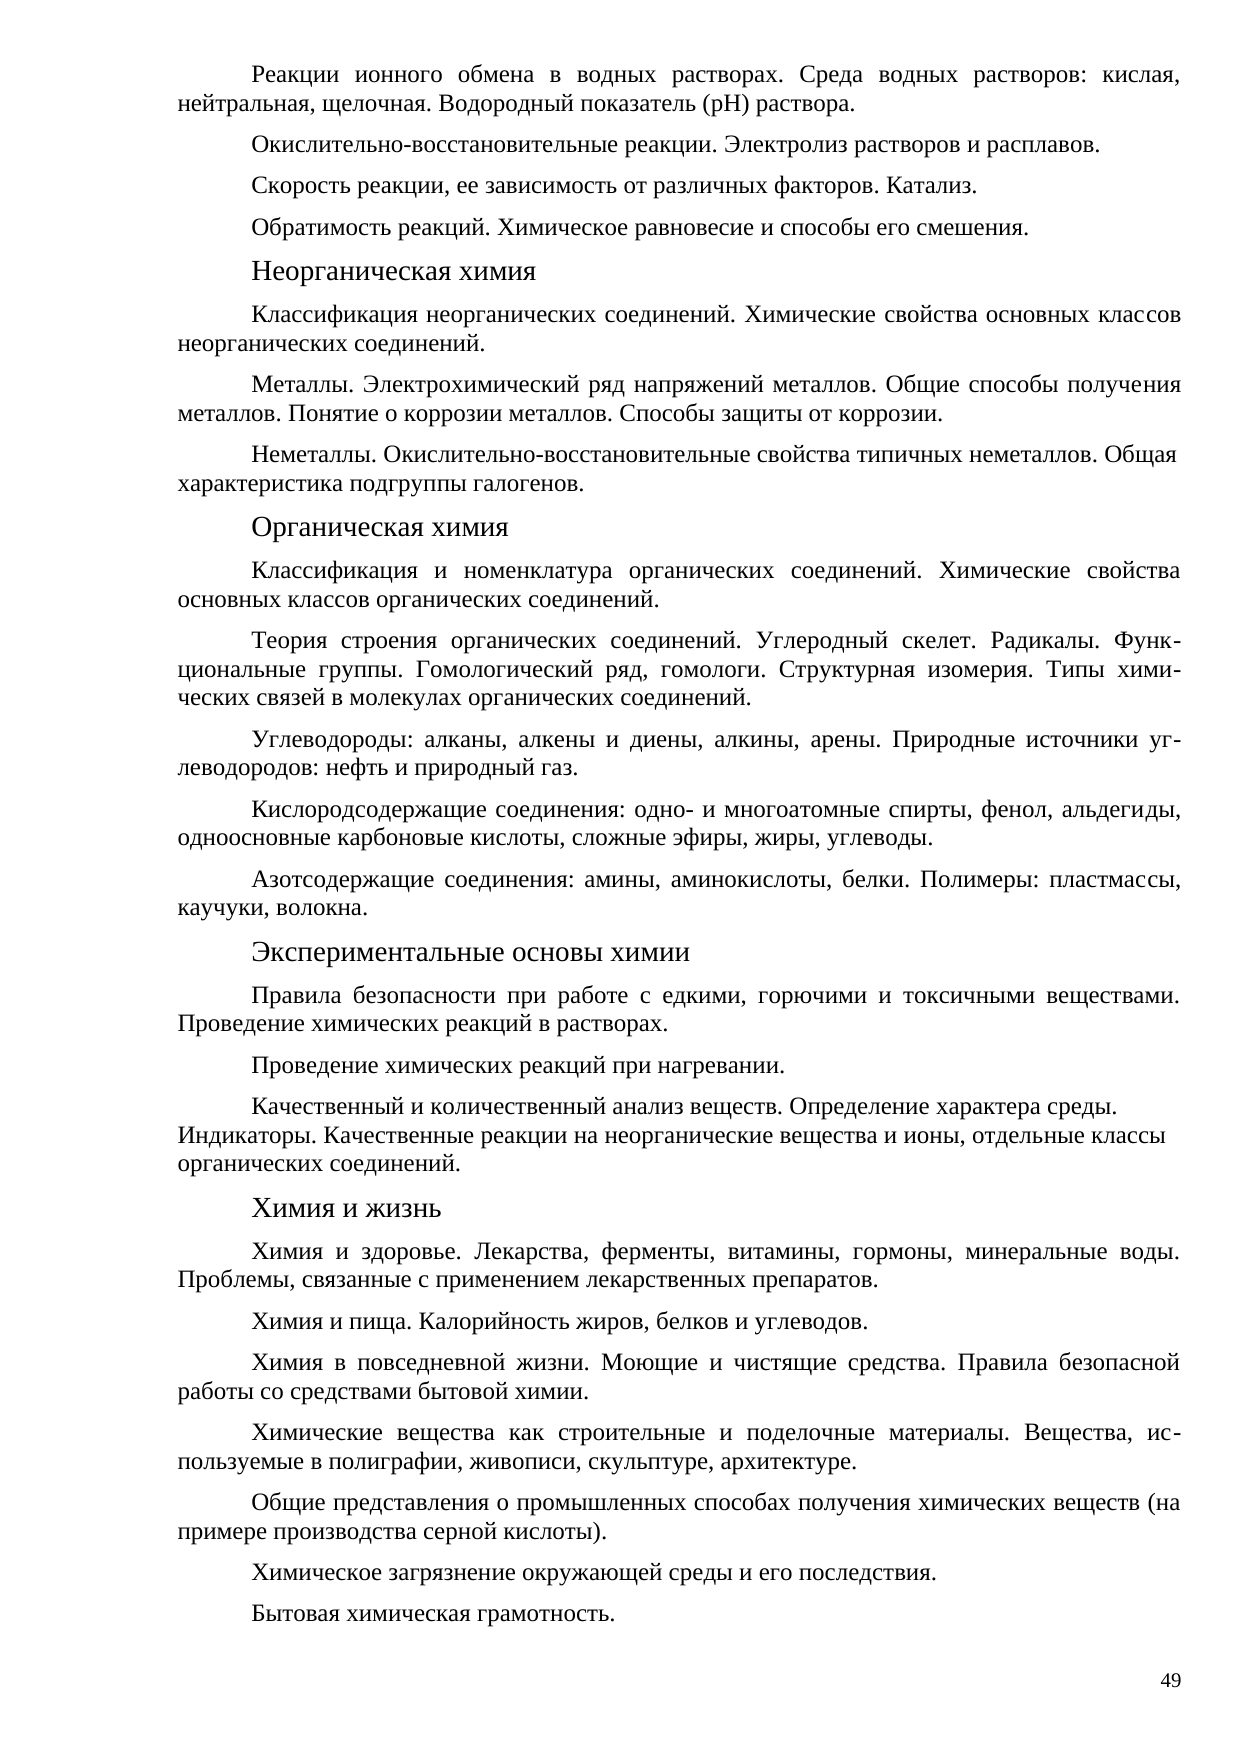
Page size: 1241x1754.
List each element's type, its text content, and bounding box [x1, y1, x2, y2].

text Классификация неорганических соединений. Химические свойства основных классов неорганических соединений. [177, 299, 1181, 356]
text Химия в повседневной жизни. Моющие и чистящие средства. Правила безопасной работы со средствами бытовой химии. [177, 1347, 1181, 1404]
text Скорость реакции, ее зависимость от различных факторов. Катализ. [177, 170, 1181, 199]
text Обратимость реакций. Химическое равновесие и способы его смешения. [177, 212, 1181, 240]
text Химические вещества как строительные и поделочные материалы. Вещества, используемые в полиграфии, живописи, скульптуре, архитектуре. [177, 1417, 1181, 1474]
text Теория строения органических соединений. Углеродный скелет. Радикалы. Функциональные группы. Гомологический ряд, гомологи. Структурная изомерия. Типы химических связей в молекулах органических соединений. [177, 625, 1181, 711]
text Проведение химических реакций при нагревании. [177, 1050, 1181, 1078]
text Органическая химия [177, 509, 1181, 542]
text Химия и жизнь [177, 1190, 1181, 1223]
text Качественный и количественный анализ веществ. Определение характера среды. Индикаторы. Качественные реакции на неорганические вещества и ионы, отдельные классы органических соединений. [177, 1091, 1181, 1177]
text Окислительно-восстановительные реакции. Электролиз растворов и расплавов. [177, 129, 1181, 158]
text Металлы. Электрохимический ряд напряжений металлов. Общие способы получения металлов. Понятие о коррозии металлов. Способы защиты от коррозии. [177, 369, 1181, 426]
text Общие представления о промышленных способах получения химических веществ (на примере производства серной кислоты). [177, 1487, 1181, 1544]
text Неметаллы. Окислительно-восстановительные свойства типичных неметаллов. Общая характеристика подгруппы галогенов. [177, 439, 1181, 496]
text Химия и пища. Калорийность жиров, белков и углеводов. [177, 1306, 1181, 1334]
text Реакции ионного обмена в водных растворах. Среда водных растворов: кислая, нейтральная, щелочная. Водородный показатель (рН) раствора. [177, 59, 1181, 117]
text Азотсодержащие соединения: амины, аминокислоты, белки. Полимеры: пластмассы, каучуки, волокна. [177, 864, 1181, 921]
text Кислородсодержащие соединения: одно- и многоатомные спирты, фенол, альдегиды, одноосновные карбоновые кислоты, сложные эфиры, жиры, углеводы. [177, 794, 1181, 851]
text Химическое загрязнение окружающей среды и его последствия. [177, 1557, 1181, 1586]
text Неорганическая химия [177, 253, 1181, 286]
text Правила безопасности при работе с едкими, горючими и токсичными веществами. Проведение химических реакций в растворах. [177, 980, 1181, 1037]
text Классификация и номенклатура органических соединений. Химические свойства основных классов органических соединений. [177, 555, 1181, 612]
text Бытовая химическая грамотность. [177, 1598, 1181, 1627]
text Экспериментальные основы химии [177, 934, 1181, 967]
text Химия и здоровье. Лекарства, ферменты, витамины, гормоны, минеральные воды. Проблемы, связанные с применением лекарственных препаратов. [177, 1236, 1181, 1293]
text Углеводороды: алканы, алкены и диены, алкины, арены. Природные источники углеводородов: нефть и природный газ. [177, 724, 1181, 781]
